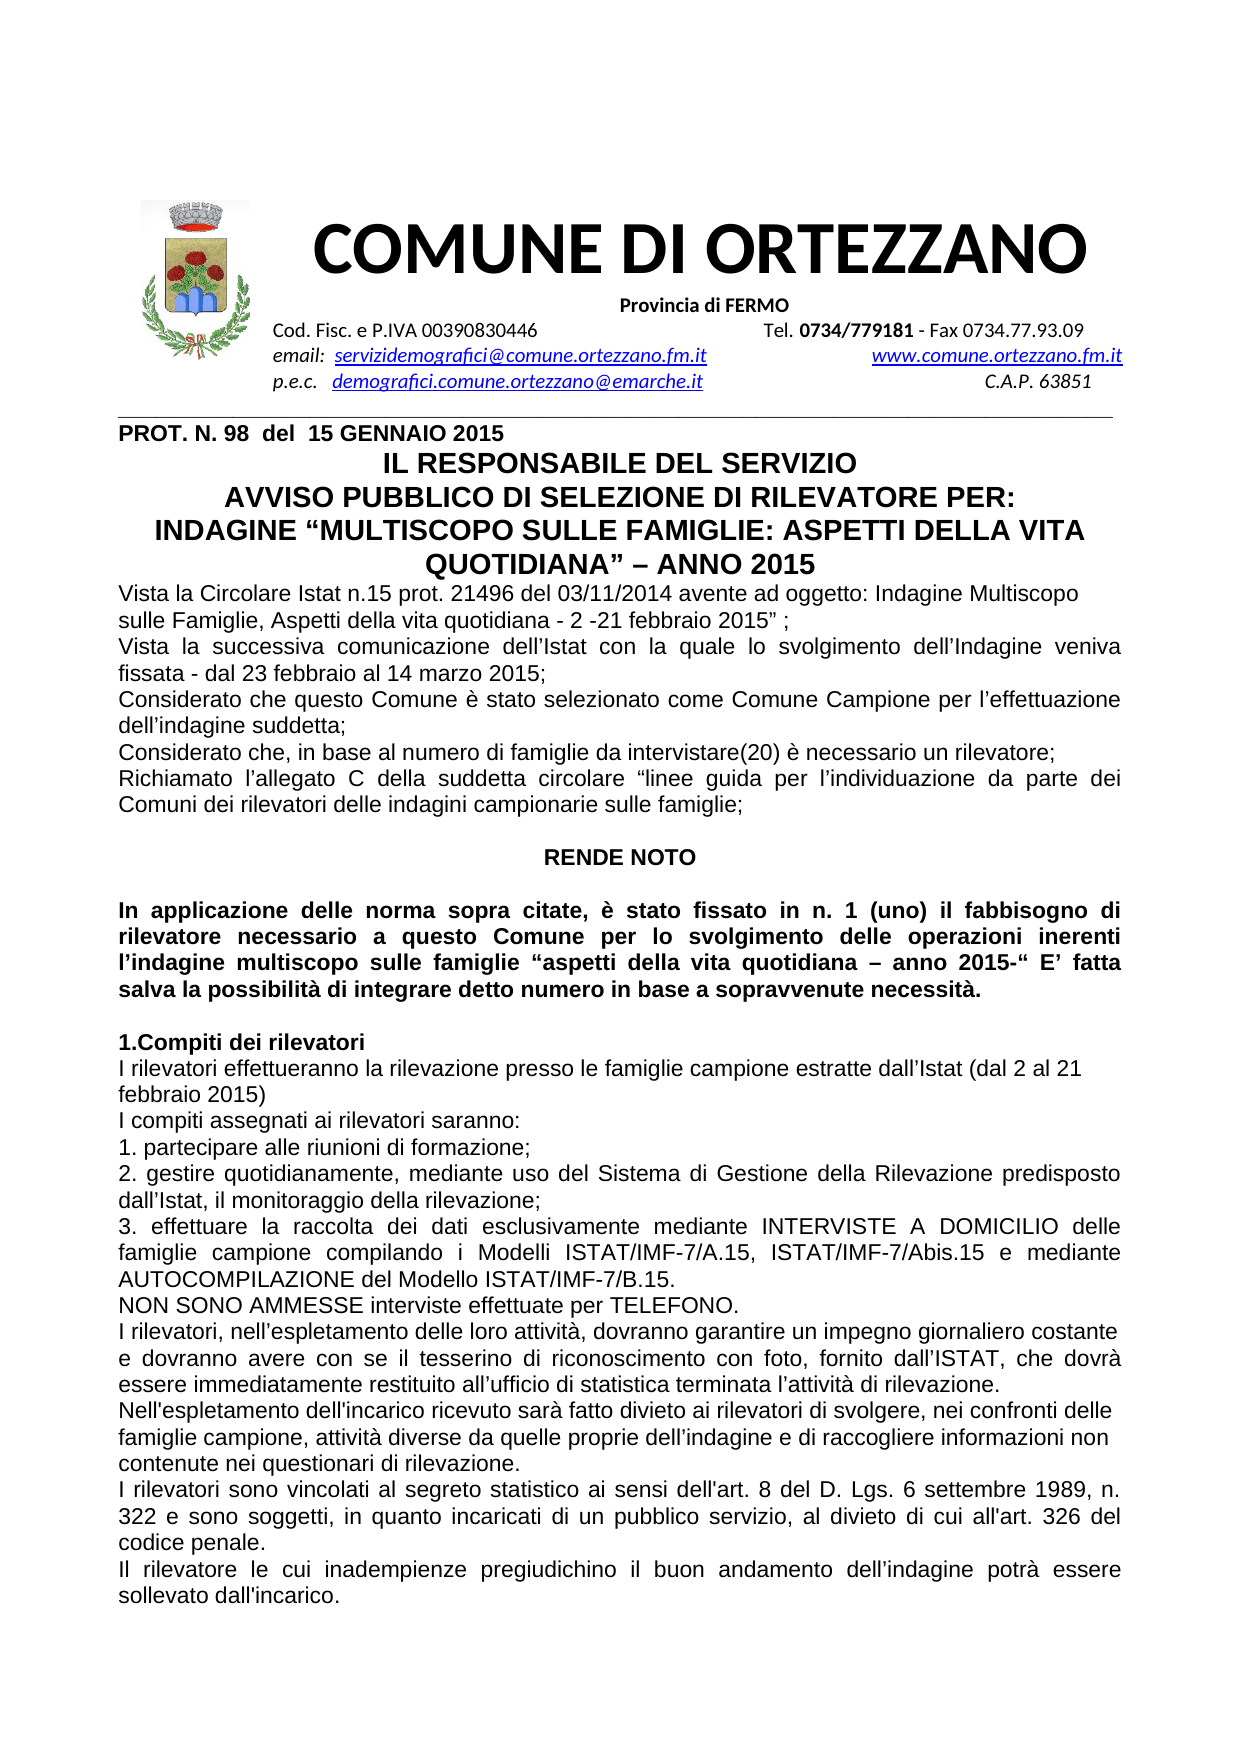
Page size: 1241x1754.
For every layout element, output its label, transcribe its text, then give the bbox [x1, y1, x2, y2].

text famiglie campione, attività diverse da quelle proprie dell’indagine e di raccogliere informazioni non [118, 1424, 1122, 1450]
text AVVISO PUBBLICO DI SELEZIONE DI RILEVATORE PER: [118, 480, 1122, 513]
text In applicazione delle norma sopra citate, è stato fissato in n. 1 (uno) il fabbisogno di rilevatore necessario a questo Comune per lo svolgimento delle operazioni inerenti l’indagine multiscopo sulle famiglie “aspetti della vita quotidiana – anno 2015-“ E’ fatta salva la possibilità di integrare detto numero in base a sopravvenute necessità. [118, 897, 1122, 1002]
text PROT. N. 98 del 15 GENNAIO 2015 [118, 420, 1122, 446]
text contenute nei questionari di rilevazione. [118, 1450, 1122, 1476]
text NON SONO AMMESSE interviste effettuate per TELEFONO. [118, 1292, 1122, 1318]
text Vista la successiva comunicazione dell’Istat con la quale lo svolgimento dell’Indagine veniva fissata - dal 23 febbraio al 14 marzo 2015; [118, 633, 1122, 686]
text Richiamato l’allegato C della suddetta circolare “linee guida per l’individuazione da parte dei Comuni dei rilevatori delle indagini campionarie sulle famiglie; [118, 765, 1122, 818]
picture [140, 200, 250, 360]
text 1. partecipare alle riunioni di formazione; [118, 1134, 1122, 1160]
text 3. effettuare la raccolta dei dati esclusivamente mediante INTERVISTE A DOMICILIO delle famiglie campione compilando i Modelli ISTAT/IMF-7/A.15, ISTAT/IMF-7/Abis.15 e mediante AUTOCOMPILAZIONE del Modello ISTAT/IMF-7/B.15. [118, 1213, 1122, 1292]
text febbraio 2015) [118, 1081, 1122, 1107]
text 2. gestire quotidianamente, mediante uso del Sistema di Gestione della Rilevazione predisposto dall’Istat, il monitoraggio della rilevazione; [118, 1160, 1122, 1213]
text ______________________________________________________________________________ [118, 393, 1122, 420]
text sulle Famiglie, Aspetti della vita quotidiana - 2 -21 febbraio 2015” ; [118, 607, 1122, 633]
table_header [129, 200, 261, 393]
text 1.Compiti dei rilevatori [118, 1028, 1122, 1055]
text Considerato che questo Comune è stato selezionato come Comune Campione per l’effettuazione dell’indagine suddetta; [118, 686, 1122, 738]
text Vista la Circolare Istat n.15 prot. 21496 del 03/11/2014 avente ad oggetto: Indagine Multiscopo [118, 580, 1122, 607]
text QUOTIDIANA” – ANNO 2015 [118, 547, 1122, 580]
text Il rilevatore le cui inadempienze pregiudichino il buon andamento dell’indagine potrà essere sollevato dall'incarico. [118, 1556, 1122, 1608]
text Considerato che, in base al numero di famiglie da intervistare(20) è necessario un rilevatore; [118, 738, 1122, 765]
text INDAGINE “MULTISCOPO SULLE FAMIGLIE: ASPETTI DELLA VITA [118, 513, 1122, 547]
text I compiti assegnati ai rilevatori saranno: [118, 1107, 1122, 1134]
text I rilevatori, nell’espletamento delle loro attività, dovranno garantire un impegno giornaliero costante [118, 1318, 1122, 1345]
text I rilevatori effettueranno la rilevazione presso le famiglie campione estratte dall’Istat (dal 2 al 21 [118, 1055, 1122, 1081]
text I rilevatori sono vincolati al segreto statistico ai sensi dell'art. 8 del D. Lgs. 6 settembre 1989, n. 322 e sono soggetti, in quanto incaricati di un pubblico servizio, al divieto di cui all'art. 326 del codice penale. [118, 1476, 1122, 1556]
text IL RESPONSABILE DEL SERVIZIO [118, 446, 1122, 480]
text Nell'espletamento dell'incarico ricevuto sarà fatto divieto ai rilevatori di svolgere, nei confronti delle [118, 1397, 1122, 1424]
table_header COMUNE DI ORTEZZANO Provincia di FERMO Cod. Fisc. e P.IVA 00390830446 Tel. 0734/779181 - Fax 0734.77.93.09 email: servizidemografici@comune.ortezzano.fm.it www.comune.ortezzano.fm.it p.e.c. demografici.comune.ortezzano@emarche.it C.A.P. 63851 [261, 200, 1141, 393]
text e dovranno avere con se il tesserino di riconoscimento con foto, fornito dall’ISTAT, che dovrà essere immediatamente restituito all’ufficio di statistica terminata l’attività di rilevazione. [118, 1345, 1122, 1397]
text RENDE NOTO [118, 844, 1122, 870]
